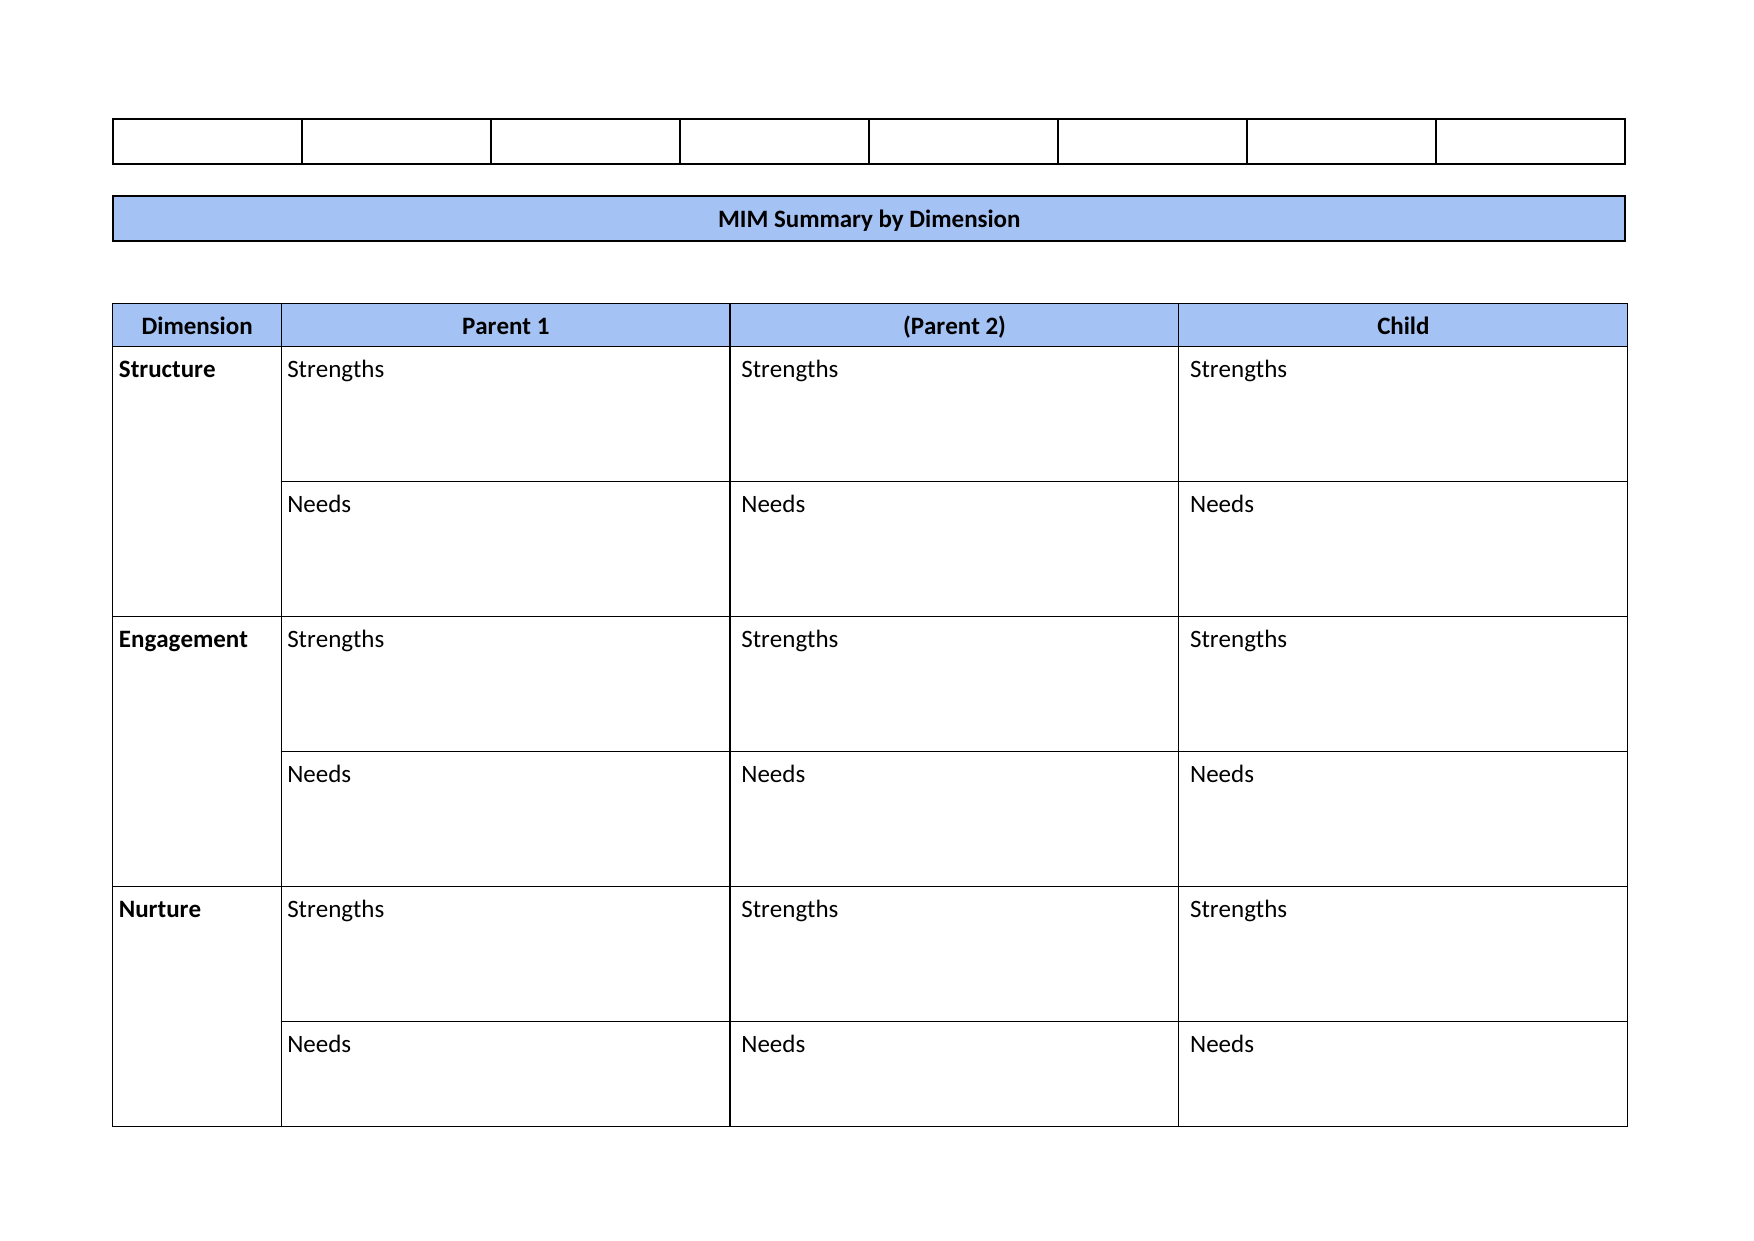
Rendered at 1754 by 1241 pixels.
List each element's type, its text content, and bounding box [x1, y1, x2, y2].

table_cell Nurture [113, 887, 281, 1126]
table_cell Needs [731, 1022, 1178, 1126]
table_cell Strengths [1179, 347, 1627, 481]
table_cell Engagement [113, 617, 281, 886]
table_cell [870, 120, 1057, 163]
table_cell [681, 120, 868, 163]
table_cell Strengths [731, 347, 1178, 481]
table_cell Strengths [1179, 617, 1627, 751]
table_header Child [1179, 304, 1627, 346]
table_cell Needs [282, 752, 729, 886]
table_cell Strengths [282, 617, 729, 751]
table_cell Strengths [282, 887, 729, 1021]
table_cell [1437, 120, 1624, 163]
table_cell Needs [1179, 482, 1627, 616]
table_header MIM Summary by Dimension [114, 197, 1624, 240]
table_cell [492, 120, 679, 163]
table_cell Needs [282, 1022, 729, 1126]
table_cell [303, 120, 490, 163]
table_cell Needs [731, 482, 1178, 616]
table_cell Needs [282, 482, 729, 616]
table_cell [114, 120, 301, 163]
table_cell Strengths [731, 887, 1178, 1021]
table_header Parent 1 [282, 304, 729, 346]
table_cell Structure [113, 347, 281, 616]
table_cell Needs [731, 752, 1178, 886]
table_cell Needs [1179, 1022, 1627, 1126]
table_cell Strengths [1179, 887, 1627, 1021]
table_header (Parent 2) [731, 304, 1178, 346]
table_header Dimension [113, 304, 281, 346]
table_cell [1248, 120, 1435, 163]
table_cell [1059, 120, 1246, 163]
table_cell Needs [1179, 752, 1627, 886]
table_cell Strengths [731, 617, 1178, 751]
table_cell Strengths [282, 347, 729, 481]
